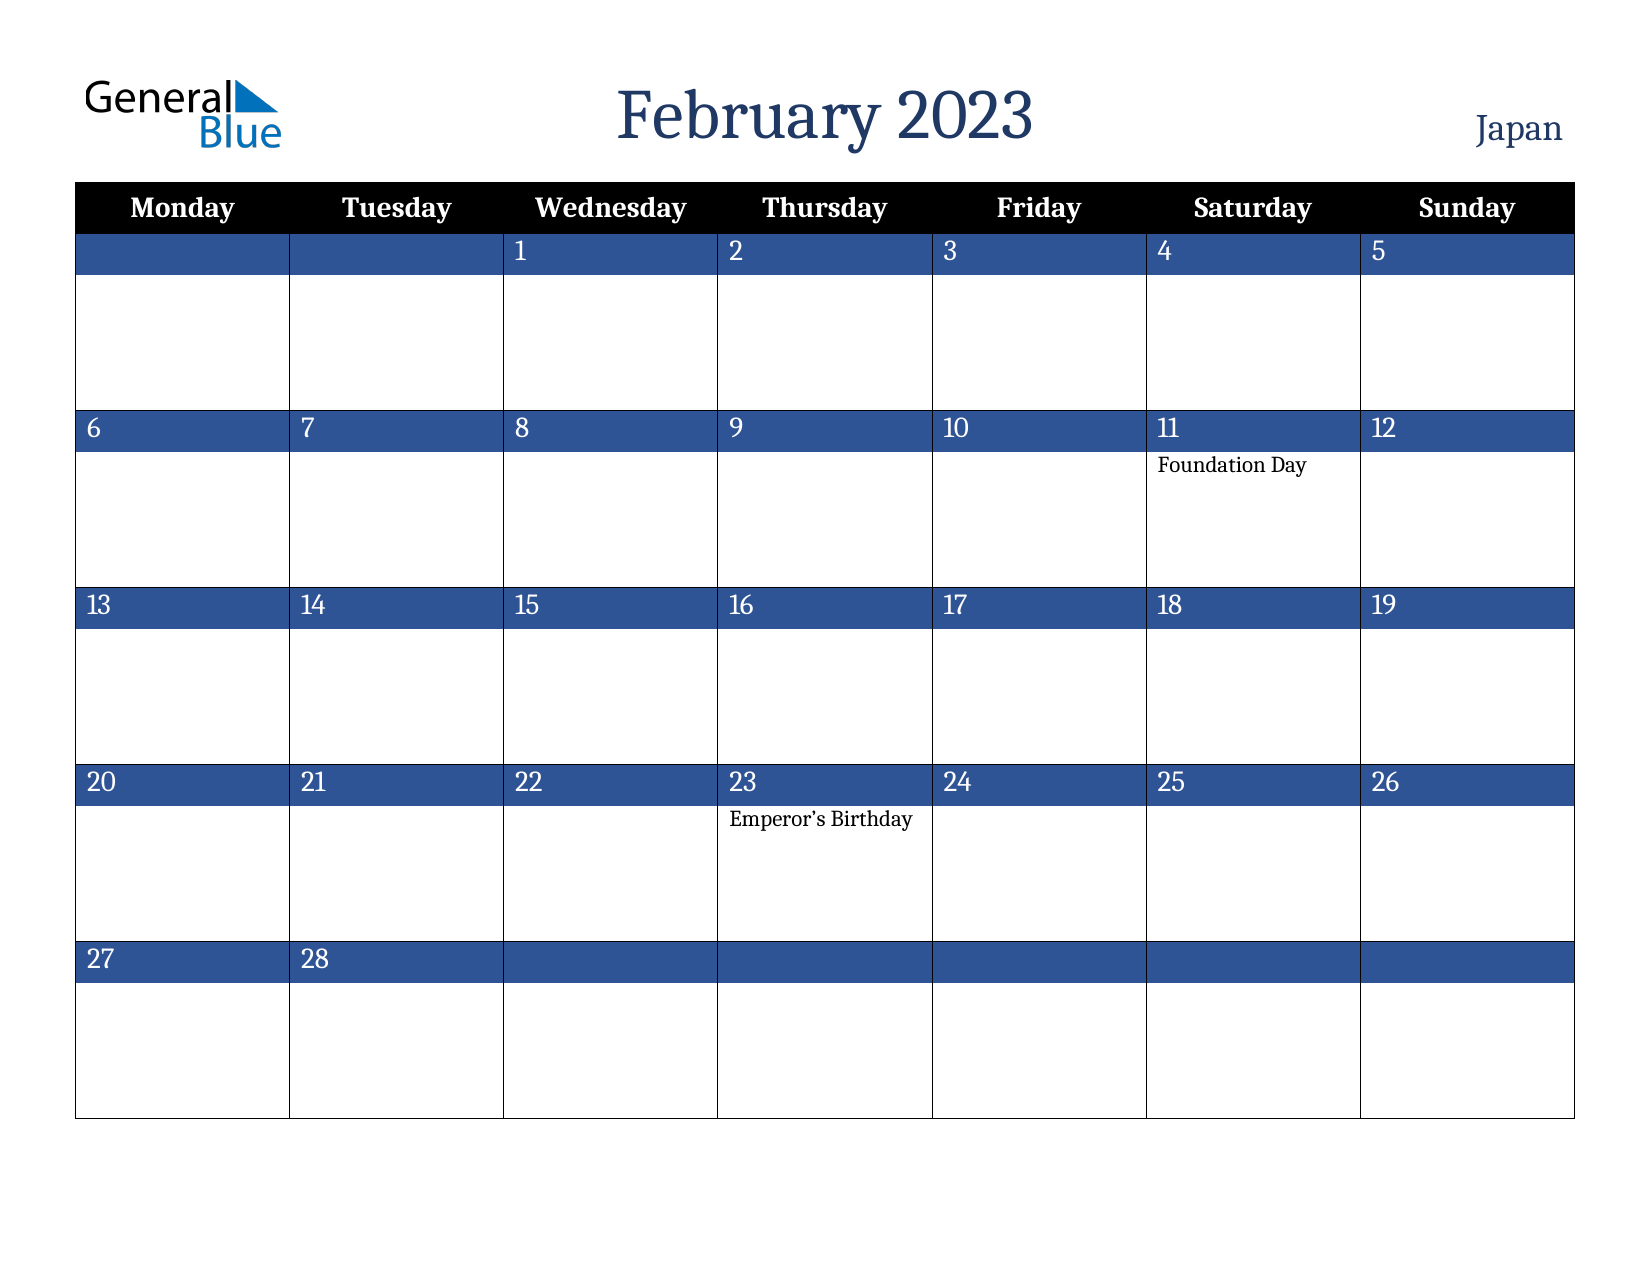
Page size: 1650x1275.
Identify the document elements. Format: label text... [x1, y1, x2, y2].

table_cell 4 [1147, 234, 1360, 275]
table_cell Wednesday [504, 183, 717, 233]
table_cell 22 [504, 765, 717, 806]
table_cell [1147, 275, 1360, 410]
table_header [76, 75, 503, 182]
table_cell [718, 275, 932, 410]
table_cell 5 [1361, 234, 1574, 275]
table_cell 2 [718, 234, 932, 275]
table_cell [504, 629, 717, 764]
table_cell 24 [933, 765, 1146, 806]
table_cell Saturday [1147, 183, 1360, 233]
table_cell [504, 275, 717, 410]
table_cell 28 [290, 942, 503, 983]
table_cell Friday [933, 183, 1146, 233]
table_cell 16 [718, 588, 932, 629]
table_cell 15 [504, 588, 717, 629]
table_cell [933, 806, 1146, 941]
table_cell 27 [76, 942, 289, 983]
table_cell 25 [1147, 765, 1360, 806]
table_cell 20 [76, 765, 289, 806]
table_cell 6 [76, 411, 289, 452]
table_cell 21 [290, 765, 503, 806]
table_cell [76, 806, 289, 941]
table_cell [504, 983, 717, 1118]
table_cell Tuesday [290, 183, 503, 233]
table_cell 26 [1361, 765, 1574, 806]
table_cell [933, 629, 1146, 764]
table_cell 17 [933, 588, 1146, 629]
picture [86, 80, 281, 148]
table_cell [76, 275, 289, 410]
table_cell 23 [718, 765, 932, 806]
table_cell 1 [504, 234, 717, 275]
table_cell [1147, 806, 1360, 941]
table_cell 18 [1147, 588, 1360, 629]
table_cell [290, 275, 503, 410]
table_cell [1361, 983, 1574, 1118]
table_cell [290, 452, 503, 587]
table_header Japan [1146, 75, 1574, 182]
table_cell 12 [1361, 411, 1574, 452]
table_cell [718, 629, 932, 764]
table_cell [504, 452, 717, 587]
table_cell [1361, 275, 1574, 410]
table_cell 8 [504, 411, 717, 452]
table_cell [718, 983, 932, 1118]
table_cell [290, 234, 503, 275]
table_cell [290, 629, 503, 764]
table_cell Sunday [1361, 183, 1574, 233]
table_cell [718, 942, 932, 983]
table_cell [76, 452, 289, 587]
table_cell 7 [290, 411, 503, 452]
table_cell 3 [933, 234, 1146, 275]
table_cell [290, 983, 503, 1118]
table_cell 19 [1361, 588, 1574, 629]
table_cell [1361, 942, 1574, 983]
table_cell [933, 452, 1146, 587]
table_cell 9 [718, 411, 932, 452]
table_cell [504, 806, 717, 941]
table_cell Monday [76, 183, 289, 233]
table_cell 14 [290, 588, 503, 629]
table_cell Thursday [718, 183, 932, 233]
table_cell [933, 983, 1146, 1118]
table_cell [76, 983, 289, 1118]
table_cell [718, 452, 932, 587]
table_cell [1147, 942, 1360, 983]
table_cell [933, 942, 1146, 983]
table_cell Emperor’s Birthday [718, 806, 932, 941]
table_cell [290, 806, 503, 941]
table_cell [76, 629, 289, 764]
table_cell 13 [76, 588, 289, 629]
table_cell Foundation Day [1147, 452, 1360, 587]
table_cell [1147, 629, 1360, 764]
table_cell 11 [1147, 411, 1360, 452]
table_cell [1361, 806, 1574, 941]
table_cell [1361, 452, 1574, 587]
table_cell [933, 275, 1146, 410]
table_cell [1361, 629, 1574, 764]
table_cell [76, 234, 289, 275]
table_cell [504, 942, 717, 983]
table_cell 10 [933, 411, 1146, 452]
table_cell [1147, 983, 1360, 1118]
table_header February 2023 [504, 75, 1146, 182]
